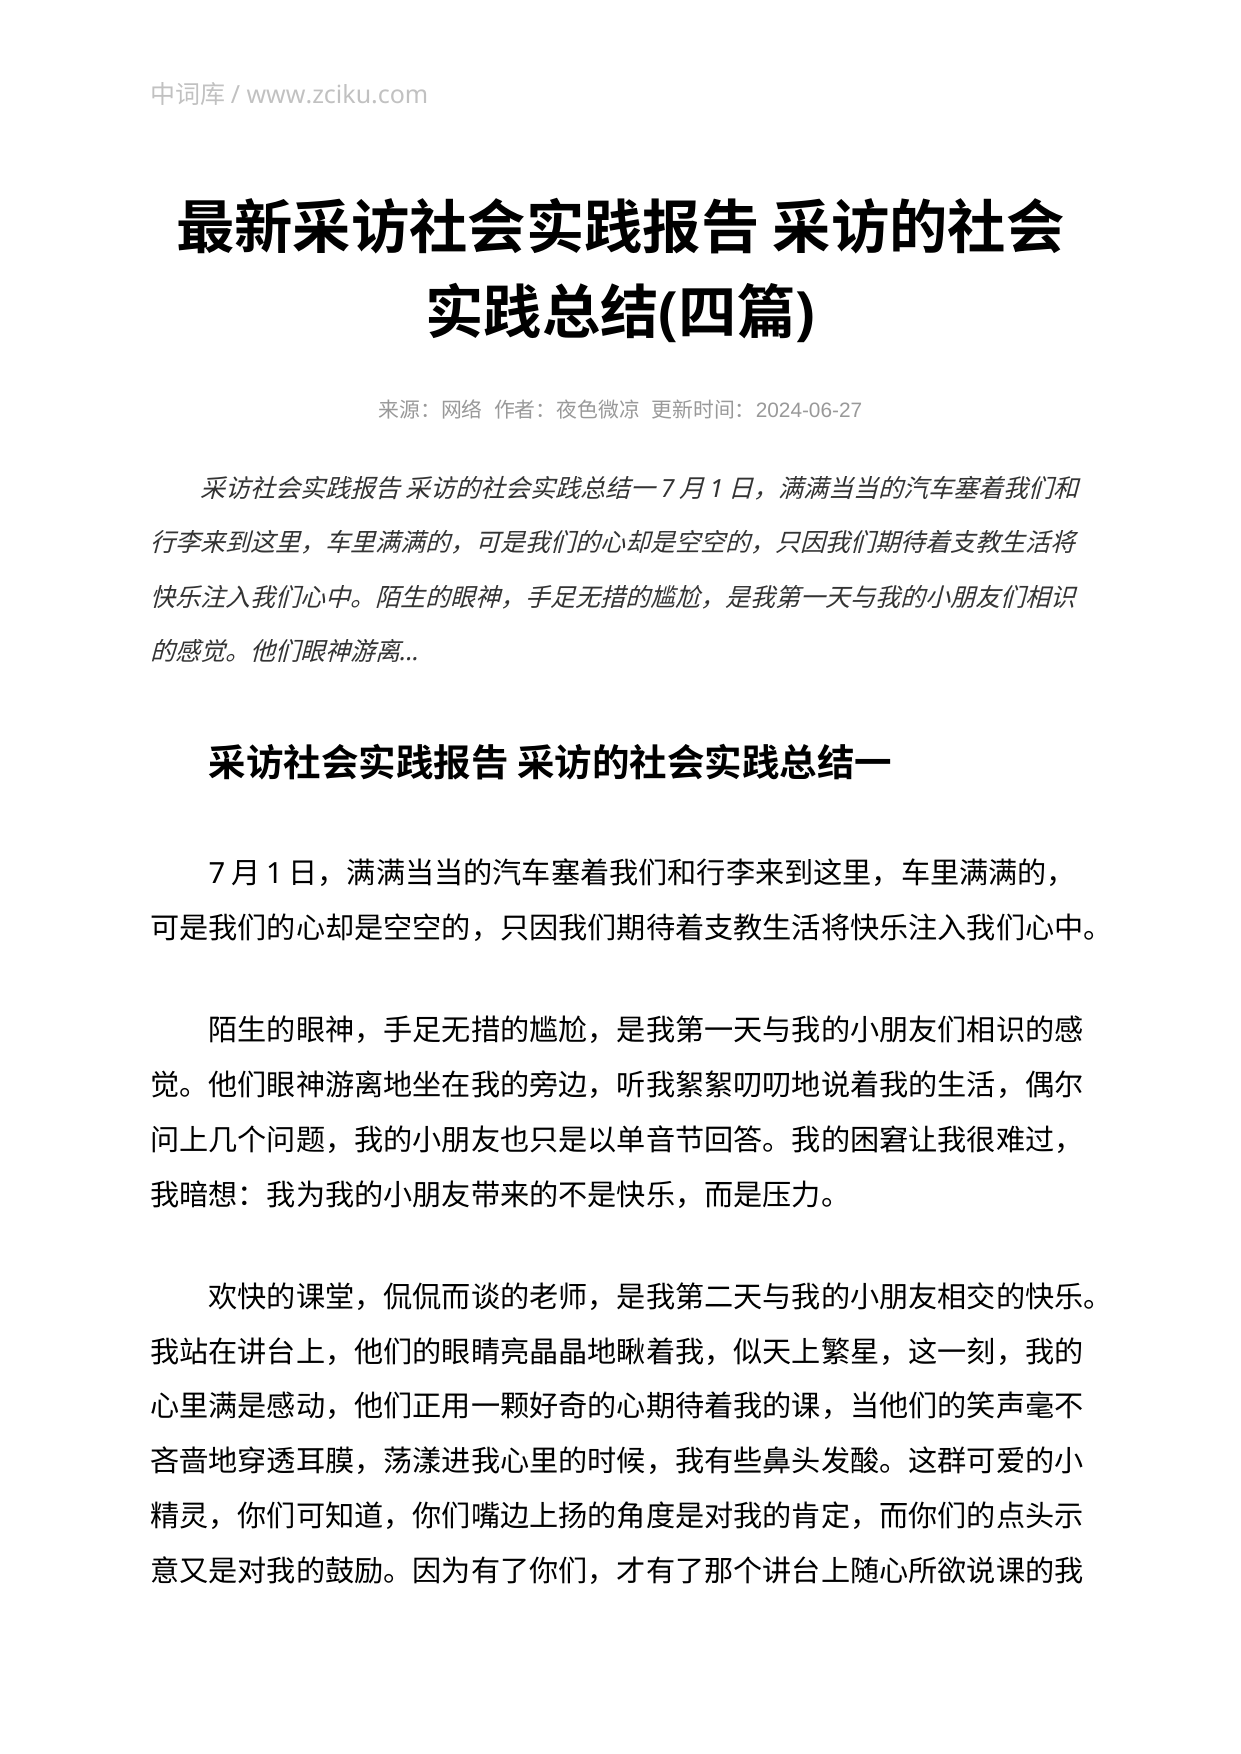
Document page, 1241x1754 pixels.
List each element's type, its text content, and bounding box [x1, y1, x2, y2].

subtitle 最新采访社会实践报告 采访的社会实践总结(四篇) [150, 181, 1090, 351]
text 采访社会实践报告 采访的社会实践总结一 [150, 733, 1090, 787]
text 采访社会实践报告 采访的社会实践总结一7月1日，满满当当的汽车塞着我们和行李来到这里，车里满满的，可是我们的心却是空空的，只因我们期待着支教生活将快乐注入我们心中。陌生的眼神，手足无措的尴尬，是我第一天与我的小朋友们相识的感觉。他们眼神游离... [150, 468, 1090, 668]
text 7月1日，满满当当的汽车塞着我们和行李来到这里，车里满满的，可是我们的心却是空空的，只因我们期待着支教生活将快乐注入我们心中。 [150, 850, 1090, 947]
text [150, 1273, 1090, 1590]
text 陌生的眼神，手足无措的尴尬，是我第一天与我的小朋友们相识的感觉。他们眼神游离地坐在我的旁边，听我絮絮叨叨地说着我的生活，偶尔问上几个问题，我的小朋友也只是以单音节回答。我的困窘让我很难过，我暗想：我为我的小朋友带来的不是快乐，而是压力。 [150, 1007, 1090, 1214]
text 来源：网络 作者：夜色微凉 更新时间：2024-06-27 [150, 397, 1090, 421]
